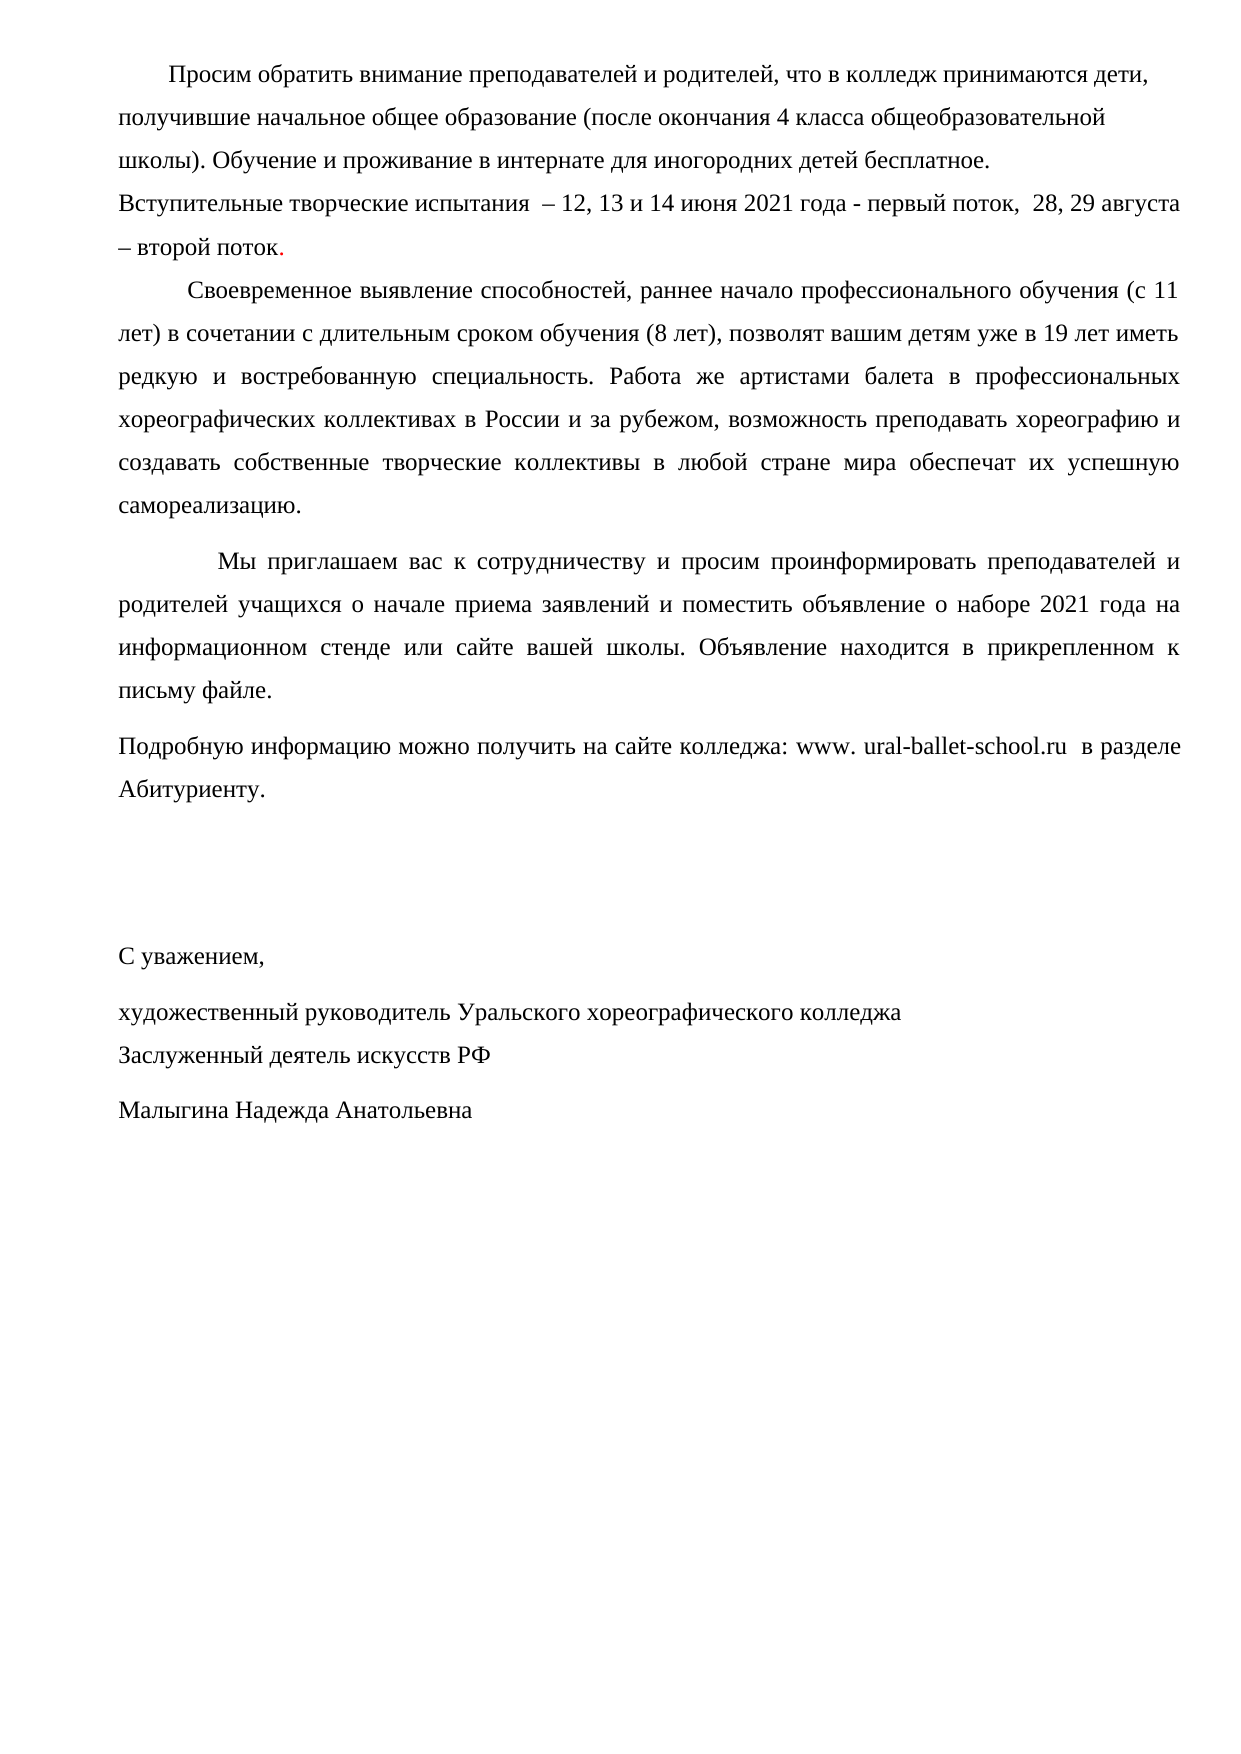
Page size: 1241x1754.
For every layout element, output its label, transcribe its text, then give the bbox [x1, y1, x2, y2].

text С уважением, [118, 941, 1181, 970]
text Мы приглашаем вас к сотрудничеству и просим проинформировать преподавателей и родителей учащихся о начале приема заявлений и поместить объявление о наборе 2021 года на информационном стенде или сайте вашей школы. Объявление находится в прикрепленном к письму файле. [118, 546, 1181, 704]
text Просим обратить внимание преподавателей и родителей, что в колледж принимаются дети, получившие начальное общее образование (после окончания 4 класса общеобразовательной школы). Обучение и проживание в интернате для иногородних детей бесплатное. Вступительные творческие испытания – 12, 13 и 14 июня 2021 года - первый поток, 28, 29 августа – второй поток. [118, 59, 1181, 260]
text Своевременное выявление способностей, раннее начало профессионального обучения (с 11 лет) в сочетании с длительным сроком обучения (8 лет), позволят вашим детям уже в 19 лет иметь редкую и востребованную специальность. Работа же артистами балета в профессиональных хореографических коллективах в России и за рубежом, возможность преподавать хореографию и создавать собственные творческие коллективы в любой стране мира обеспечат их успешную самореализацию. [118, 275, 1181, 519]
text Малыгина Надежда Анатольевна [118, 1095, 1181, 1124]
text Подробную информацию можно получить на сайте колледжа: www. ural-ballet-school.ru в разделе Абитуриенту. [118, 731, 1181, 803]
text художественный руководитель Уральского хореографического колледжа Заслуженный деятель искусств РФ [118, 997, 1181, 1068]
